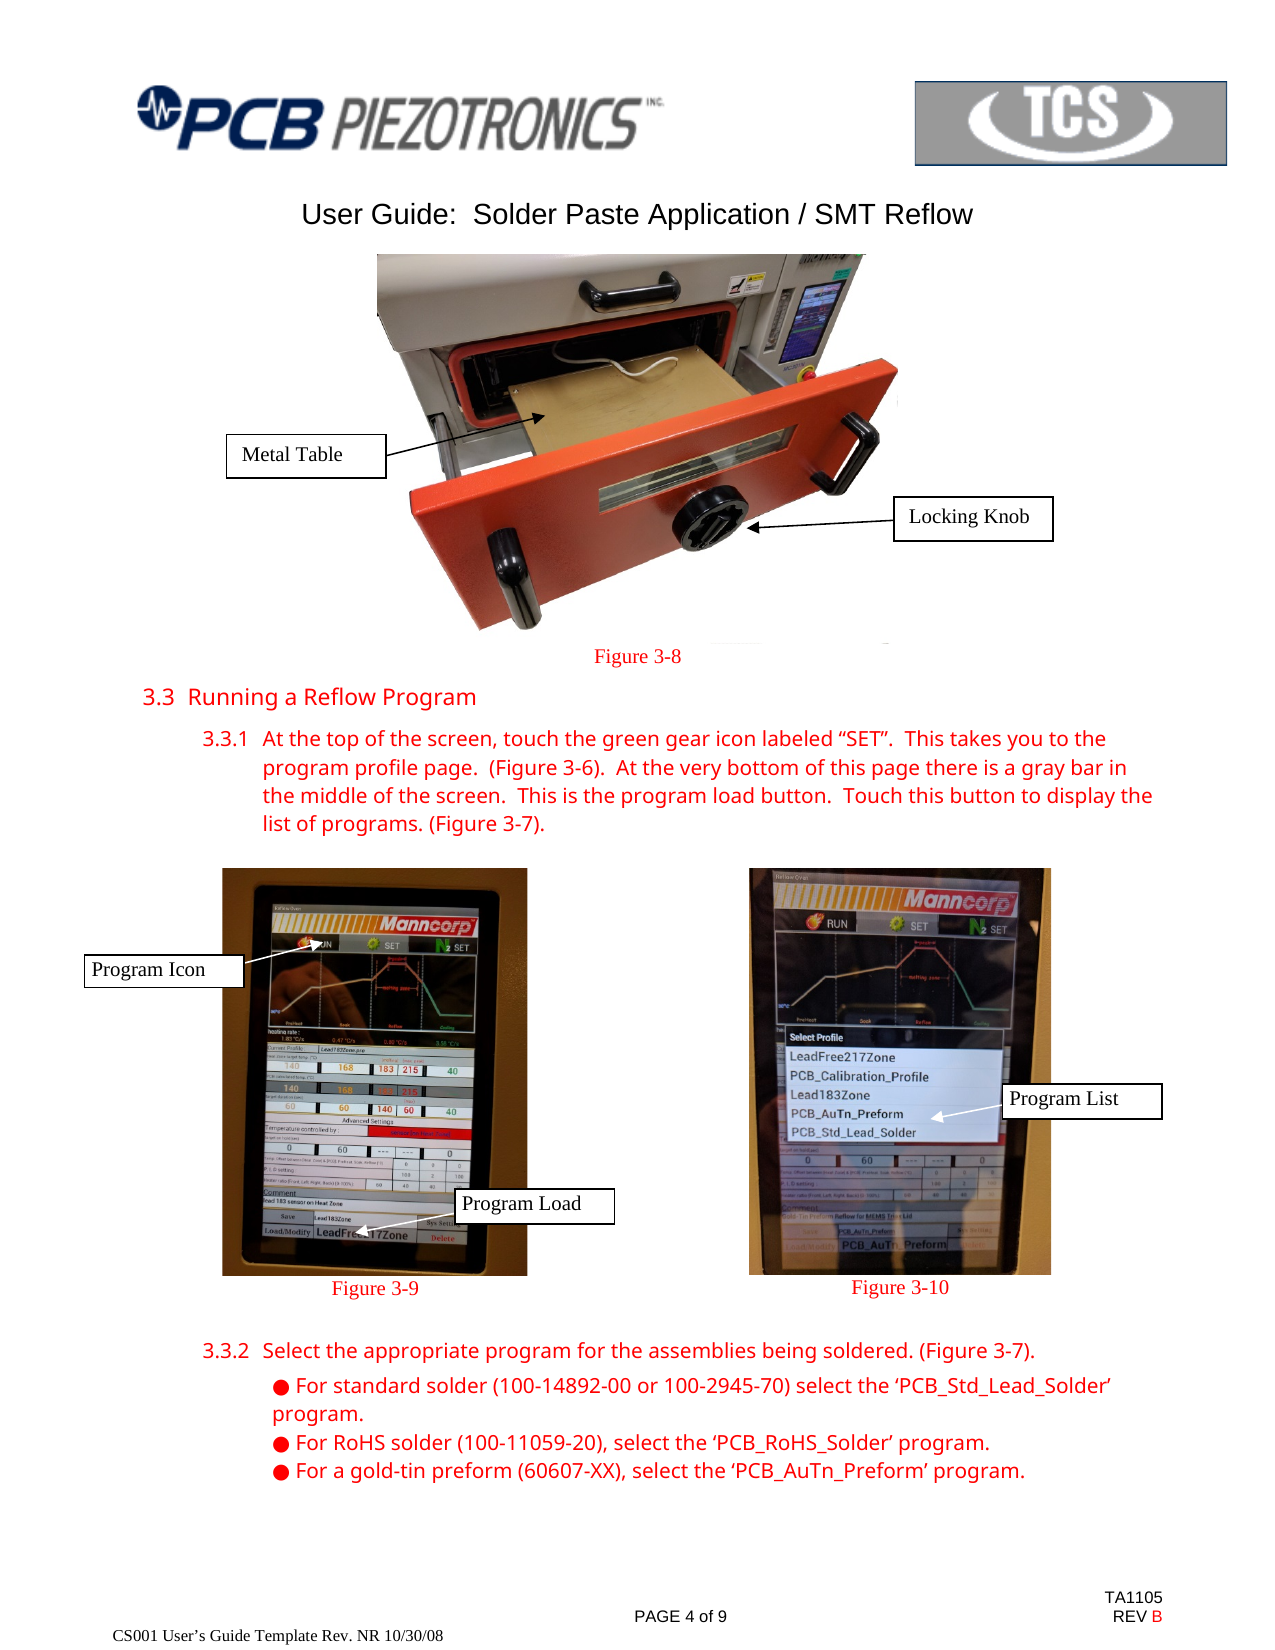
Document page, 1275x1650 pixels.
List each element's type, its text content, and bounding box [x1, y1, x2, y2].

picture [377, 254, 898, 644]
subtitle Running a Reflow Program [142, 681, 1162, 712]
picture [127, 81, 673, 160]
picture [914, 81, 1228, 166]
subtitle At the top of the screen, touch the green gear icon labeled “SET”. This takes you to the program profile page. (Figure 3-6). At the very bottom of this page there is a gray bar in the middle of the screen. This is the program load button. Touch this button to display the list of programs. (Figure 3-7). [202, 724, 1162, 838]
subtitle Select the appropriate program for the assemblies being soldered. (Figure 3-7). [202, 1336, 1162, 1365]
text ● For a gold-tin preform (60607-XX), select the ‘PCB_AuTn_Preform’ program. [272, 1456, 1162, 1485]
picture [749, 868, 1052, 1275]
text ● For standard solder (100-14892-00 or 100-2945-70) select the ‘PCB_Std_Lead_Solder’ program. [272, 1371, 1162, 1428]
text ● For RoHS solder (100-11059-20), select the ‘PCB_RoHS_Solder’ program. [272, 1428, 1162, 1456]
picture [222, 868, 528, 1276]
